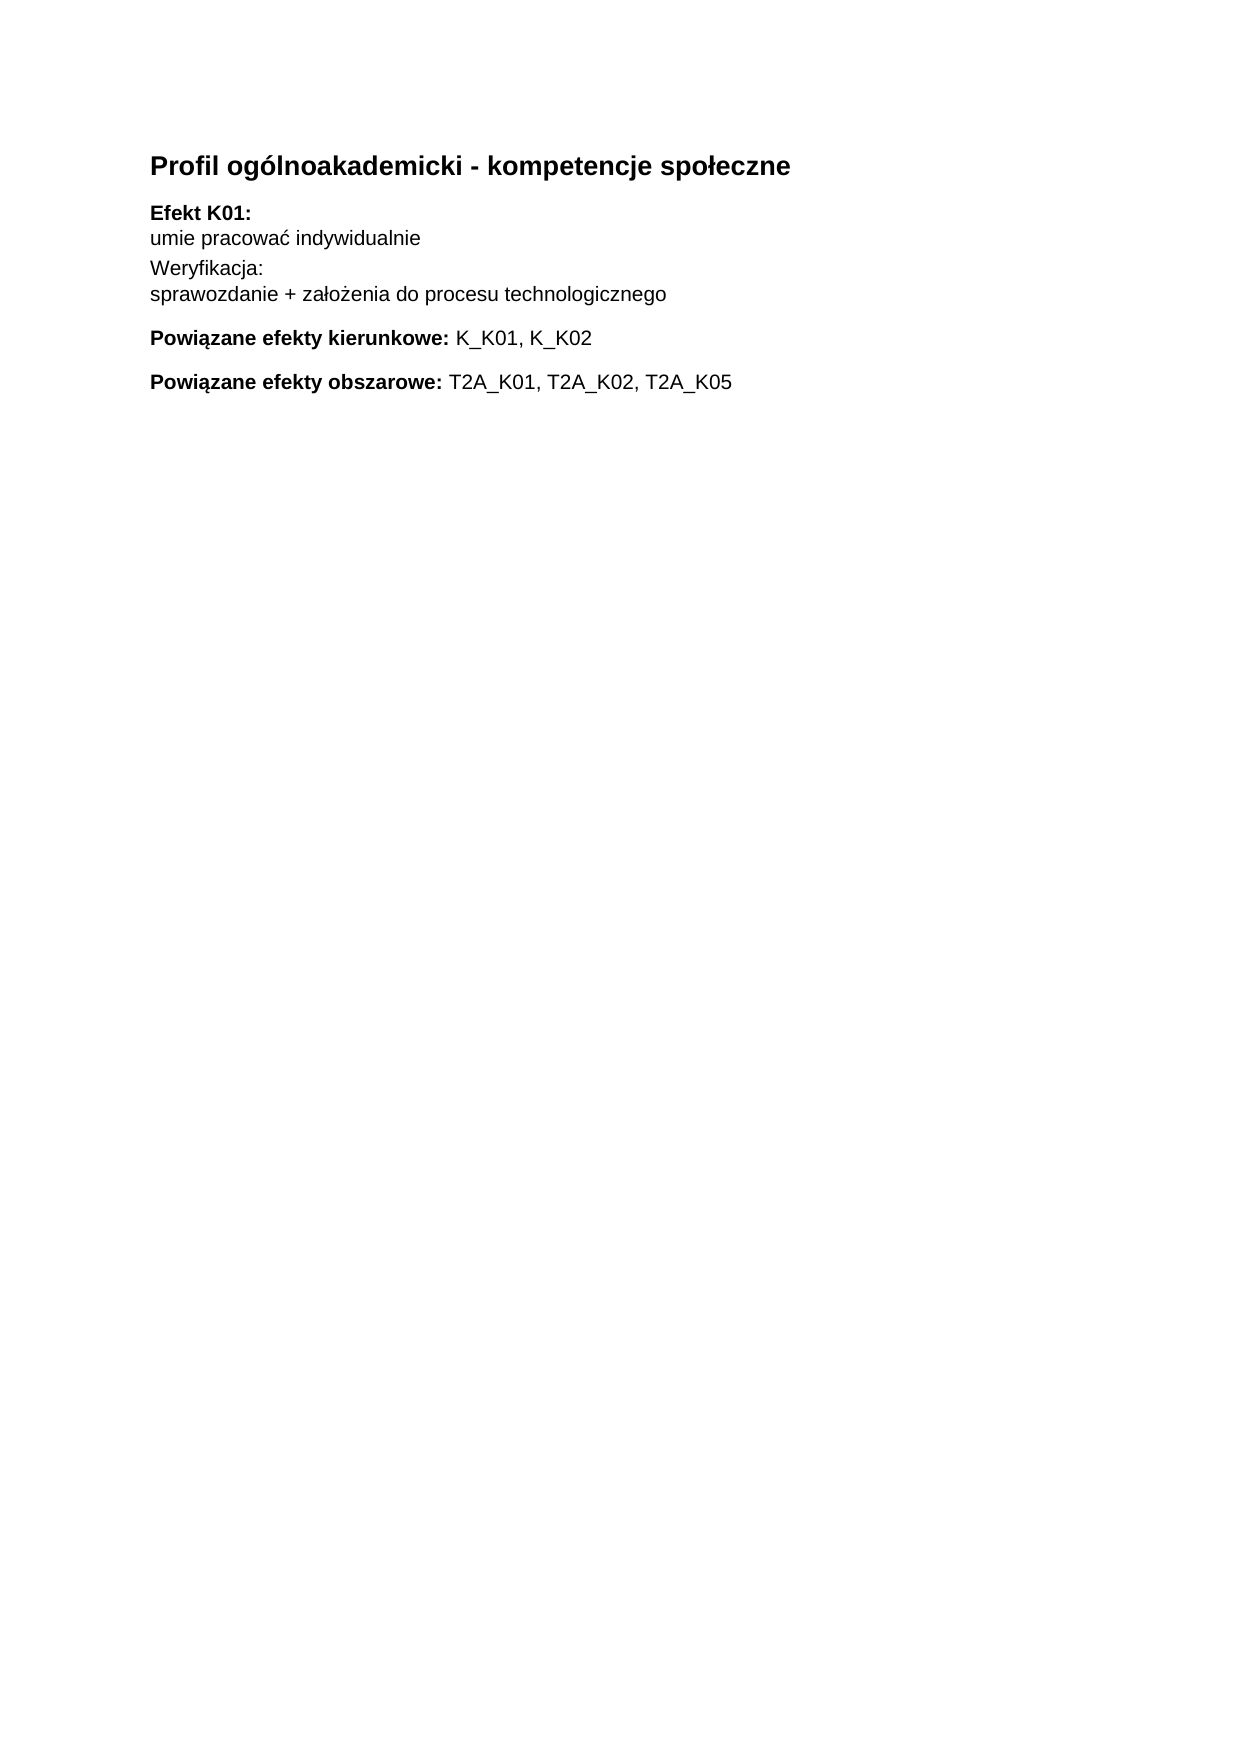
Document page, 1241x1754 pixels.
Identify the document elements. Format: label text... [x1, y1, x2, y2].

text Efekt K01: [150, 201, 1090, 225]
text Powiązane efekty kierunkowe: K_K01, K_K02 [150, 326, 1090, 350]
subtitle Profil ogólnoakademicki - kompetencje społeczne [150, 150, 1090, 181]
text umie pracować indywidualnie [150, 226, 1090, 250]
text Weryfikacja: [150, 256, 1090, 280]
text Powiązane efekty obszarowe: T2A_K01, T2A_K02, T2A_K05 [150, 370, 1090, 394]
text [150, 282, 1090, 306]
